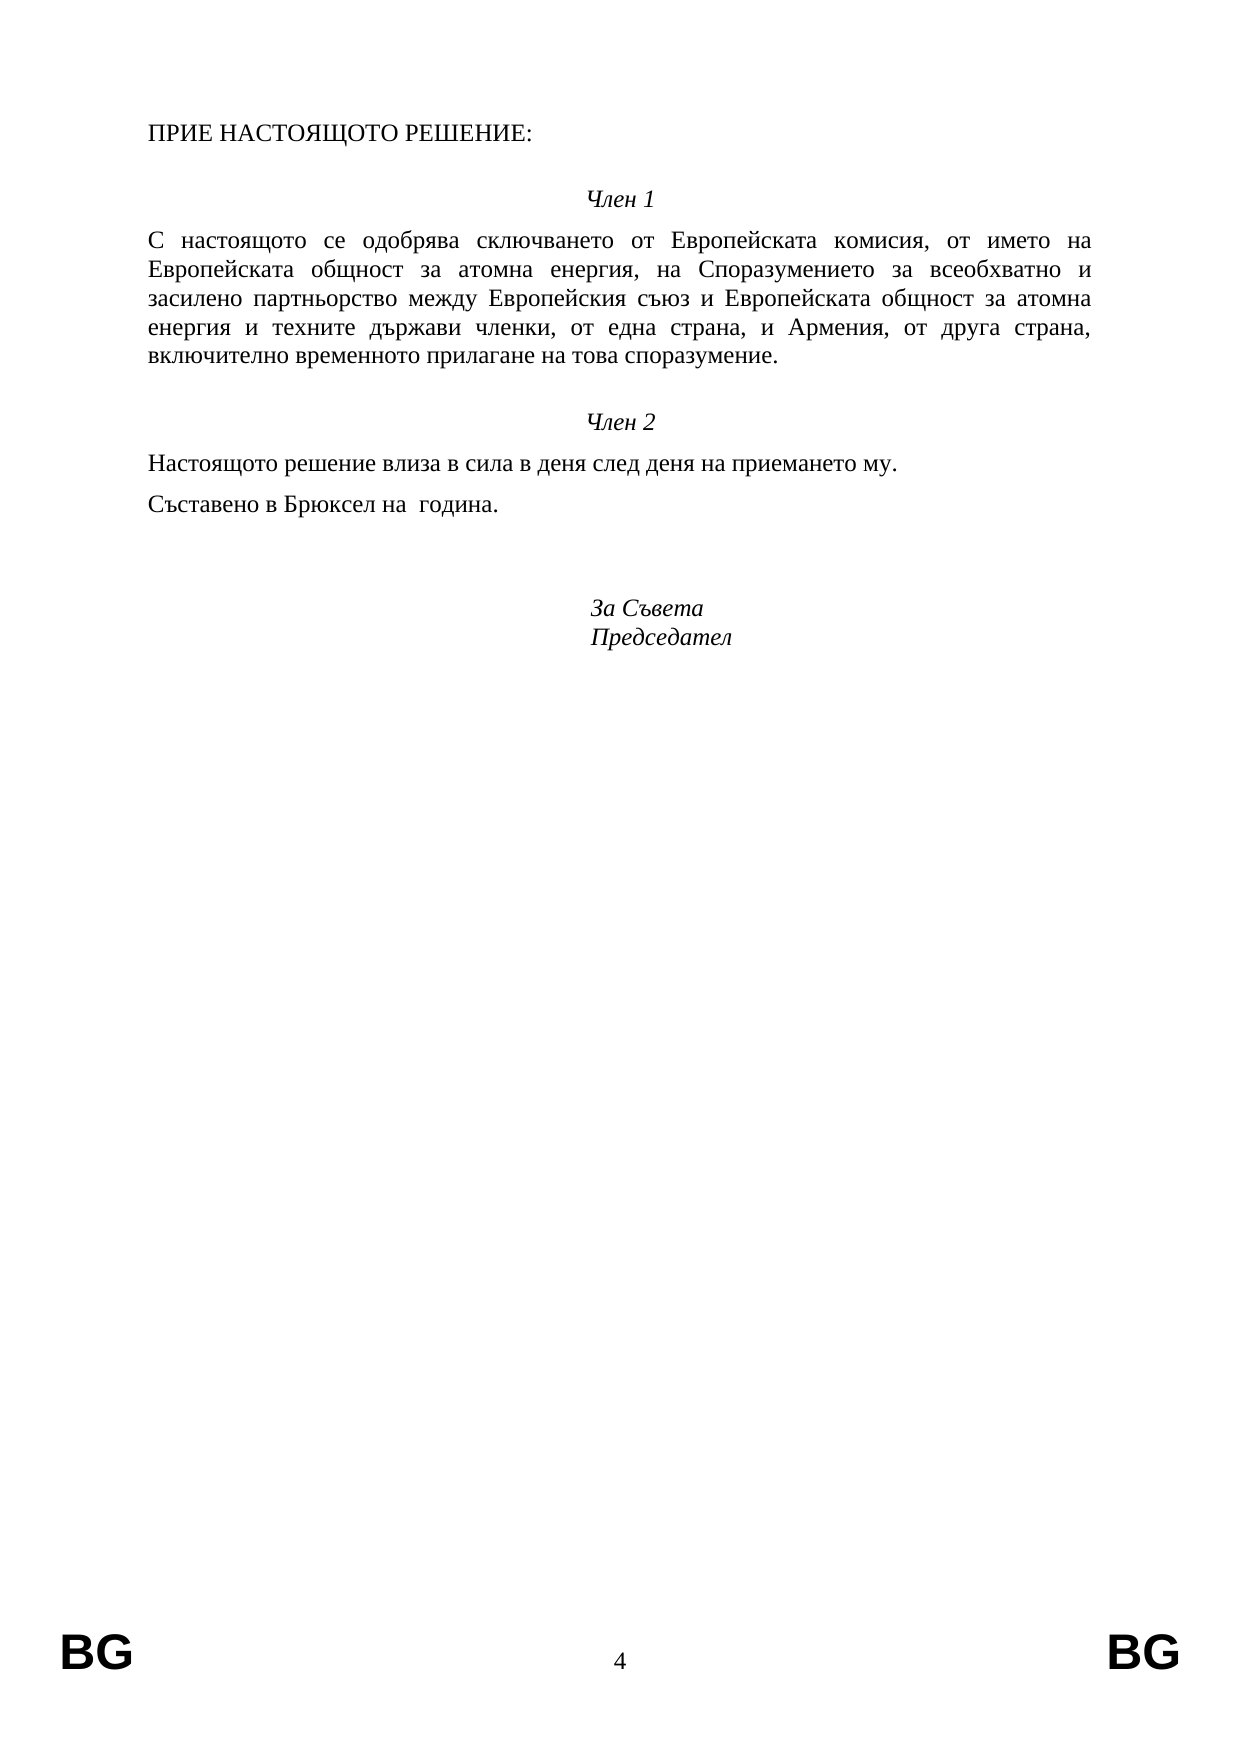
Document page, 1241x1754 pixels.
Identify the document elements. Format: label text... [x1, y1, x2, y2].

text ПРИЕ НАСТОЯЩОТО РЕШЕНИЕ: [148, 118, 1093, 147]
text За Съвета [148, 593, 1093, 622]
text С настоящото се одобрява сключването от Европейската комисия, от името на Европейската общност за атомна енергия, на Споразумението за всеобхватно и засилено партньорство между Европейския съюз и Европейската общност за атомна енергия и техните държави членки, от една страна, и Армения, от друга страна, включително временното прилагане на това споразумение. [148, 226, 1093, 369]
text Член 1 [148, 184, 1093, 213]
text Член 2 [148, 407, 1093, 436]
text Настоящото решение влиза в сила в деня след деня на приемането му. [148, 448, 1093, 477]
text Председател [148, 622, 1093, 651]
text Съставено в Брюксел на година. [148, 489, 1093, 518]
